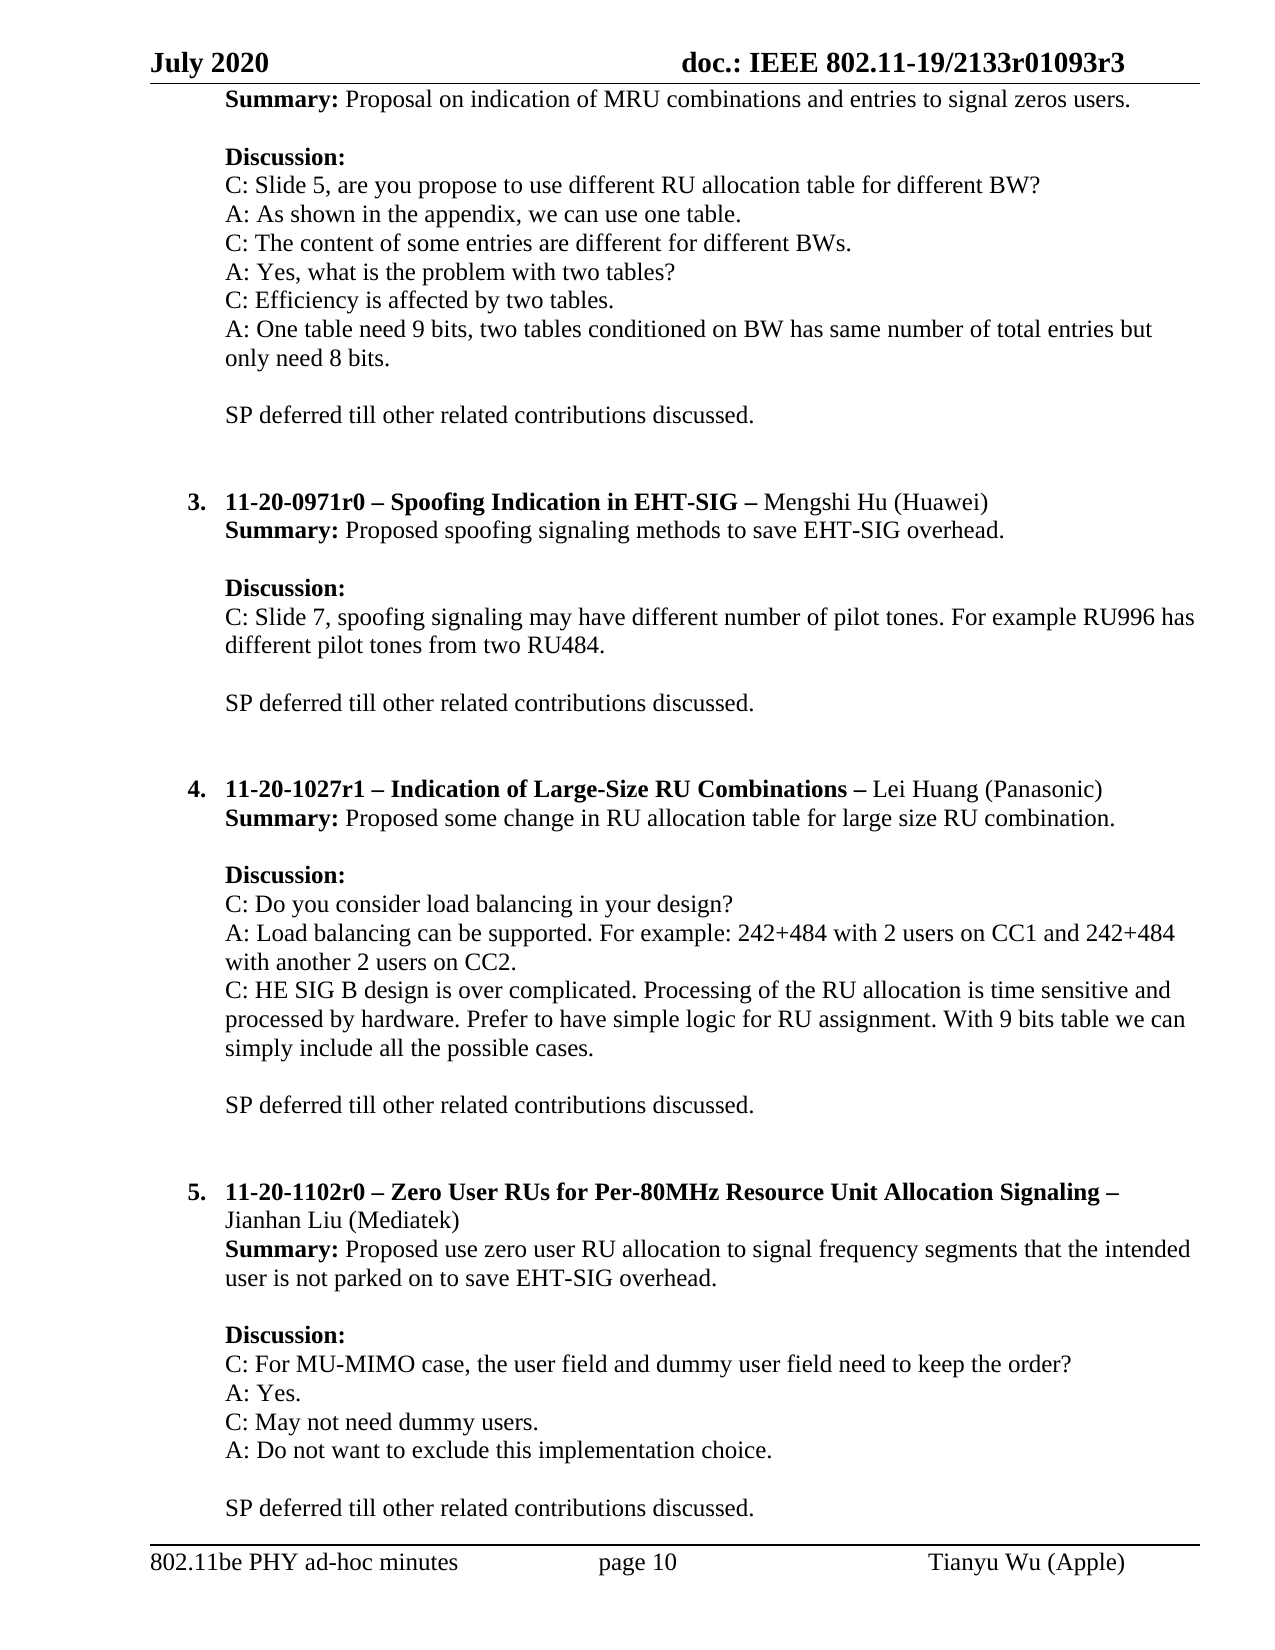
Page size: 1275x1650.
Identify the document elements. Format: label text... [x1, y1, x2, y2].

list 11-20-0971r0 – Spoofing Indication in EHT-SIG – Mengshi Hu (Huawei) [187, 487, 1200, 516]
text Discussion: [225, 1321, 1200, 1349]
text SP deferred till other related contributions discussed. [150, 401, 1200, 429]
text SP deferred till other related contributions discussed. [150, 1091, 1200, 1119]
text A: Do not want to exclude this implementation choice. [225, 1436, 1200, 1464]
text C: For MU-MIMO case, the user field and dummy user field need to keep the order? [225, 1349, 1200, 1378]
text C: May not need dummy users. [225, 1407, 1200, 1436]
text A: Yes, what is the problem with two tables? [225, 257, 1200, 286]
text SP deferred till other related contributions discussed. [150, 1493, 1200, 1522]
text Summary: Proposed spoofing signaling methods to save EHT-SIG overhead. [225, 516, 1200, 544]
text C: Do you consider load balancing in your design? [225, 889, 1200, 918]
text Summary: Proposed some change in RU allocation table for large size RU combination. [225, 803, 1200, 832]
text SP deferred till other related contributions discussed. [150, 688, 1200, 717]
text Summary: Proposal on indication of MRU combinations and entries to signal zeros users. [225, 84, 1200, 113]
text A: As shown in the appendix, we can use one table. [225, 199, 1200, 228]
text Summary: Proposed use zero user RU allocation to signal frequency segments that the intended user is not parked on to save EHT-SIG overhead. [225, 1234, 1200, 1292]
text C: Slide 7, spoofing signaling may have different number of pilot tones. For example RU996 has different pilot tones from two RU484. [225, 602, 1200, 659]
text C: HE SIG B design is over complicated. Processing of the RU allocation is time sensitive and processed by hardware. Prefer to have simple logic for RU assignment. With 9 bits table we can simply include all the possible cases. [225, 976, 1200, 1062]
text C: The content of some entries are different for different BWs. [225, 228, 1200, 257]
text Discussion: [225, 573, 1200, 602]
text C: Slide 5, are you propose to use different RU allocation table for different BW? [225, 171, 1200, 199]
text C: Efficiency is affected by two tables. [225, 286, 1200, 314]
text A: Load balancing can be supported. For example: 242+484 with 2 users on CC1 and 242+484 with another 2 users on CC2. [225, 918, 1200, 976]
list 11-20-1027r1 – Indication of Large-Size RU Combinations – Lei Huang (Panasonic) [187, 774, 1200, 803]
text Discussion: [225, 861, 1200, 889]
text Discussion: [225, 142, 1200, 171]
text A: One table need 9 bits, two tables conditioned on BW has same number of total entries but only need 8 bits. [225, 314, 1200, 372]
list 11-20-1102r0 – Zero User RUs for Per-80MHz Resource Unit Allocation Signaling – Jianhan Liu (Mediatek) [187, 1177, 1200, 1234]
text A: Yes. [225, 1378, 1200, 1407]
